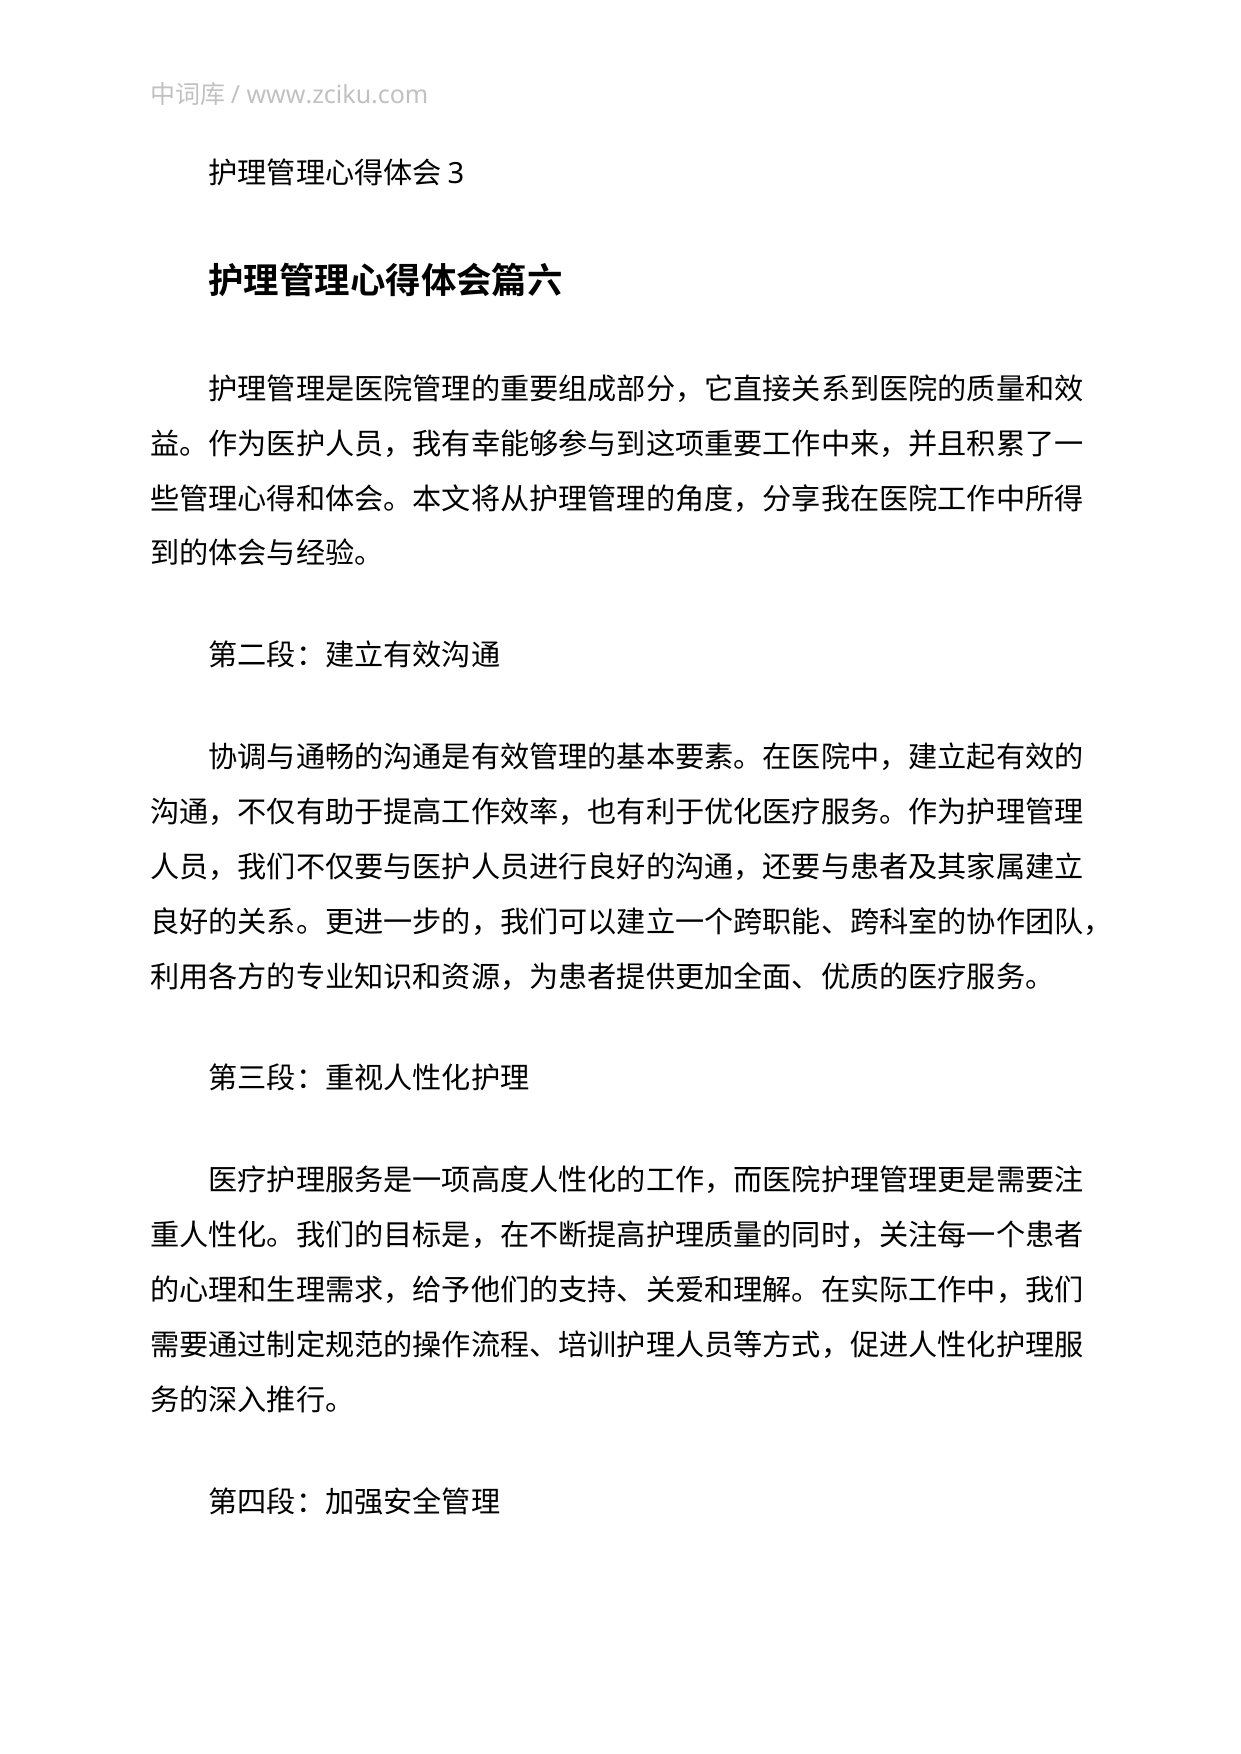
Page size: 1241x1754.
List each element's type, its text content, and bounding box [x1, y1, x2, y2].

text 第三段：重视人性化护理 [150, 1055, 1090, 1097]
text 护理管理心得体会篇六 [150, 252, 1090, 303]
text 护理管理是医院管理的重要组成部分，它直接关系到医院的质量和效益。作为医护人员，我有幸能够参与到这项重要工作中来，并且积累了一些管理心得和体会。本文将从护理管理的角度，分享我在医院工作中所得到的体会与经验。 [150, 365, 1090, 572]
text 协调与通畅的沟通是有效管理的基本要素。在医院中，建立起有效的沟通，不仅有助于提高工作效率，也有利于优化医疗服务。作为护理管理人员，我们不仅要与医护人员进行良好的沟通，还要与患者及其家属建立良好的关系。更进一步的，我们可以建立一个跨职能、跨科室的协作团队，利用各方的专业知识和资源，为患者提供更加全面、优质的医疗服务。 [150, 734, 1090, 996]
text 医疗护理服务是一项高度人性化的工作，而医院护理管理更是需要注重人性化。我们的目标是，在不断提高护理质量的同时，关注每一个患者的心理和生理需求，给予他们的支持、关爱和理解。在实际工作中，我们需要通过制定规范的操作流程、培训护理人员等方式，促进人性化护理服务的深入推行。 [150, 1157, 1090, 1419]
text 第二段：建立有效沟通 [150, 632, 1090, 674]
text 护理管理心得体会3 [150, 150, 1090, 192]
text 第四段：加强安全管理 [150, 1478, 1090, 1520]
